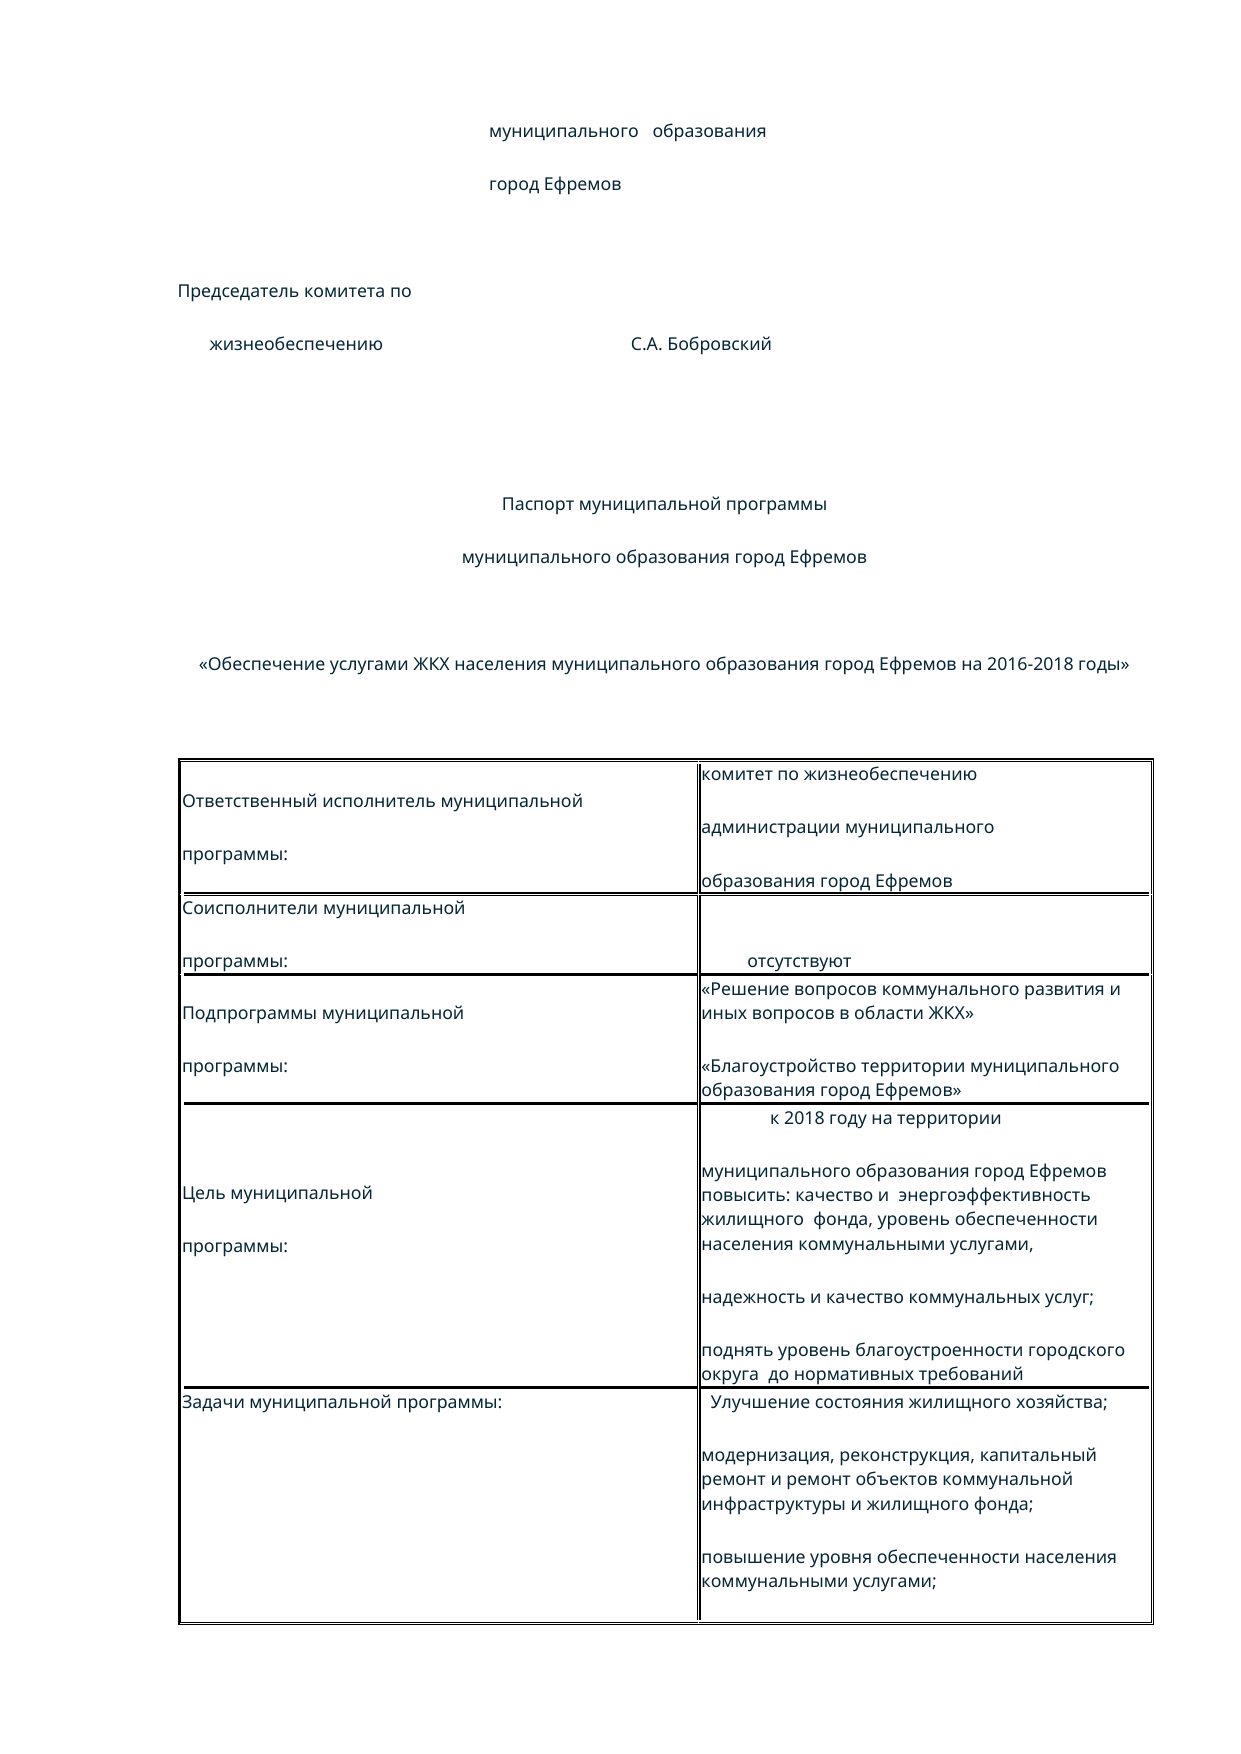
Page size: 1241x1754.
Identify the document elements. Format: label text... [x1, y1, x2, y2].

table_cell Цель муниципальной программы: [181, 1102, 697, 1386]
table_cell «Решение вопросов коммунального развития и иных вопросов в области ЖКХ» «Благоустройство территории муниципального образования город Ефремов» [701, 973, 1152, 1102]
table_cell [699, 1386, 1151, 1622]
table_cell Соисполнители муниципальной программы: [181, 892, 697, 973]
text Председатель комитета по [177, 278, 1152, 302]
text жизнеобеспечению С.А. Бобровский [177, 331, 1152, 356]
text «Обеспечение услугами ЖКХ населения муниципального образования город Ефремов на 2016-2018 годы» [177, 651, 1152, 676]
text город Ефремов [177, 171, 1152, 196]
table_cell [181, 1386, 699, 1622]
text муниципального образования город Ефремов [177, 545, 1152, 569]
text муниципального образования [177, 118, 1152, 142]
table_header комитет по жизнеобеспечению администрации муниципального образования город Ефремов [699, 762, 1151, 892]
table_header Ответственный исполнитель муниципальной программы: [181, 760, 699, 892]
table_cell к 2018 году на территории муниципального образования город Ефремов повысить: качество и энергоэффективность жилищного фонда, уровень обеспеченности населения коммунальными услугами, надежность и качество коммунальных услуг; поднять уровень благоустроенности городского округа до нормативных требований [701, 1102, 1151, 1386]
text Паспорт муниципальной программы [177, 491, 1152, 516]
table_cell Подпрограммы муниципальной программы: [180, 973, 697, 1102]
table_cell отсутствуют [701, 892, 1151, 973]
